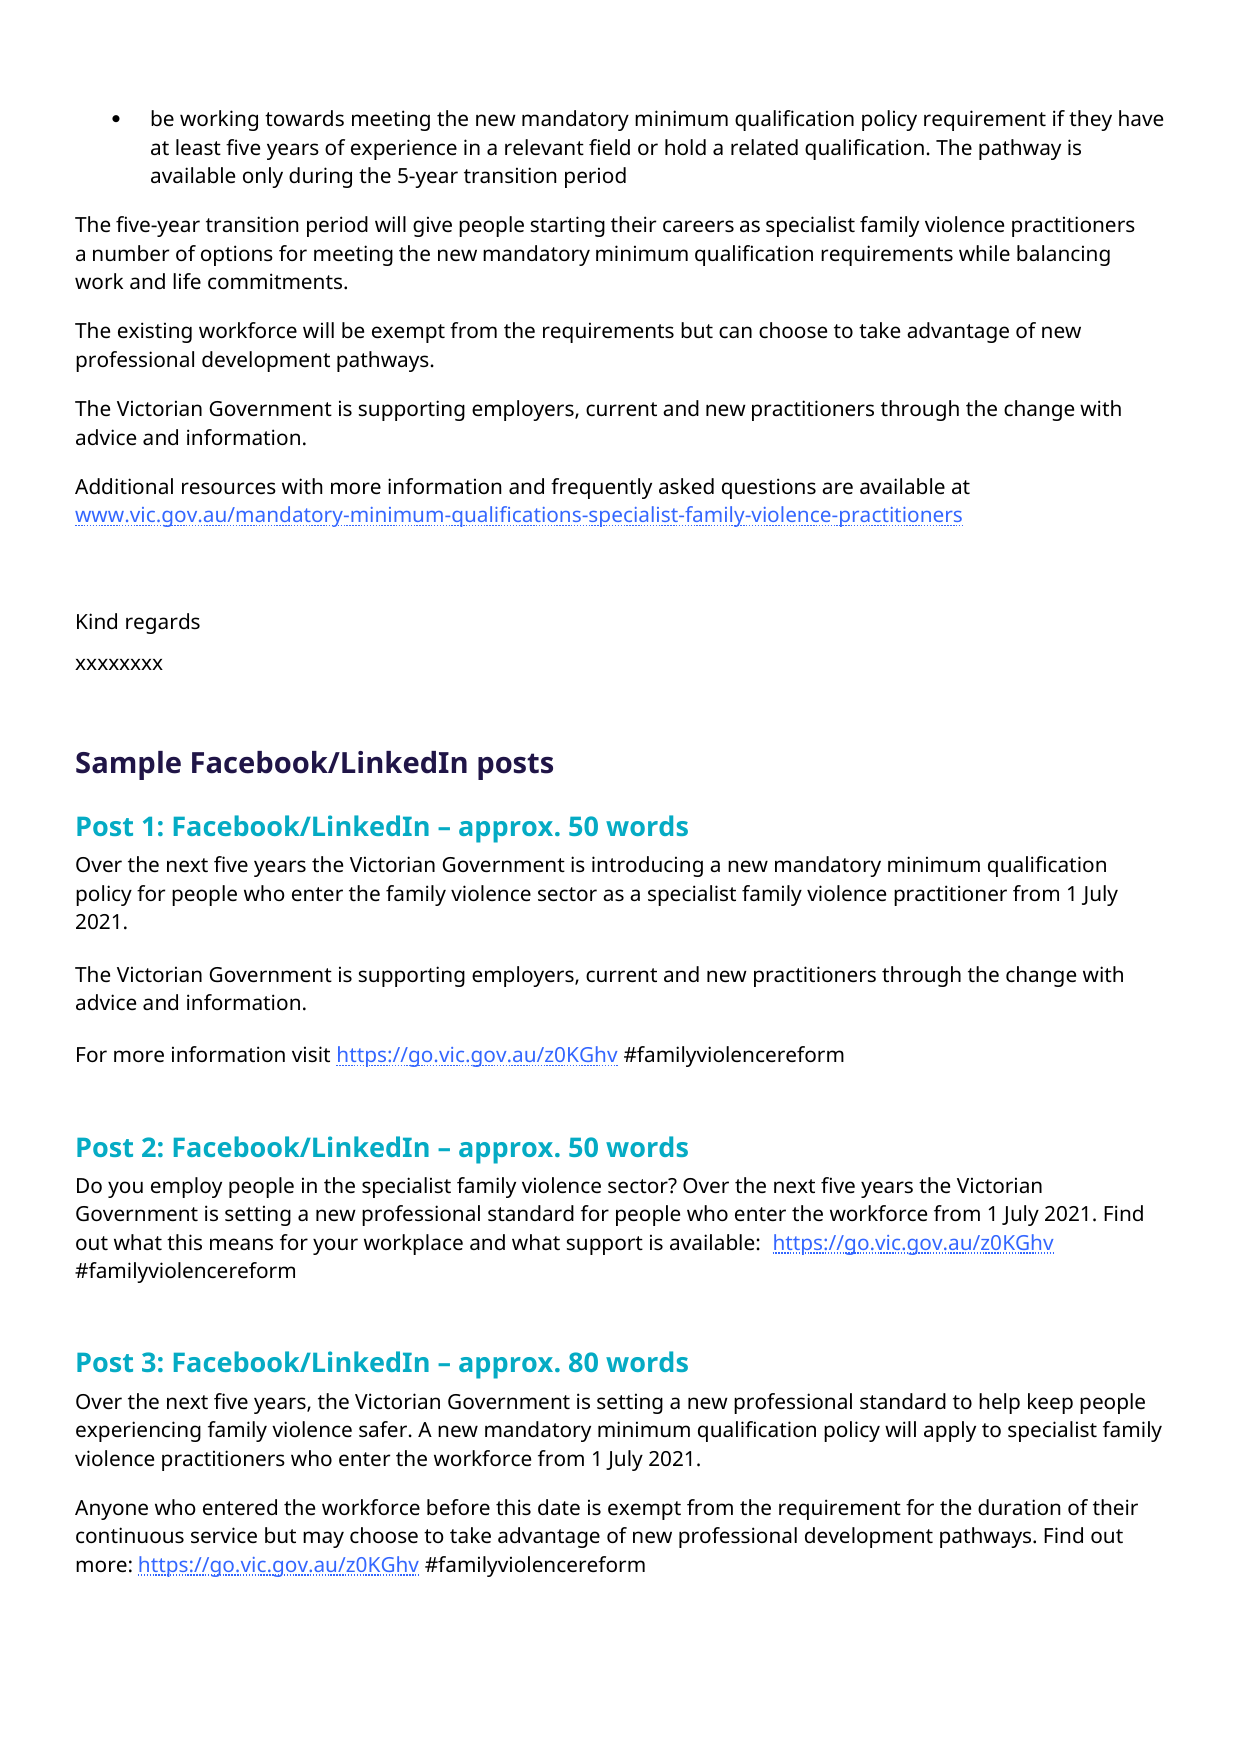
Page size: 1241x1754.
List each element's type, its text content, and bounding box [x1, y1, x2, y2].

subtitle Post 1: Facebook/LinkedIn – approx. 50 words [75, 807, 1165, 844]
text Kind regards [75, 607, 1165, 636]
text The Victorian Government is supporting employers, current and new practitioners through the change with advice and information. [75, 960, 1165, 1017]
text The existing workforce will be exempt from the requirements but can choose to take advantage of new professional development pathways. [75, 317, 1165, 373]
text The Victorian Government is supporting employers, current and new practitioners through the change with advice and information. [75, 394, 1165, 451]
text Over the next five years the Victorian Government is introducing a new mandatory minimum qualification policy for people who enter the family violence sector as a specialist family violence practitioner from 1 July 2021. [75, 850, 1165, 936]
text Over the next five years, the Victorian Government is setting a new professional standard to help keep people experiencing family violence safer. A new mandatory minimum qualification policy will apply to specialist family violence practitioners who enter the workforce from 1 July 2021. [75, 1387, 1165, 1472]
text For more information visit https://go.vic.gov.au/z0KGhv #familyviolencereform [75, 1041, 1165, 1069]
subtitle Post 2: Facebook/LinkedIn – approx. 50 words [75, 1128, 1165, 1165]
subtitle Post 3: Facebook/LinkedIn – approx. 80 words [75, 1344, 1165, 1381]
list be working towards meeting the new mandatory minimum qualification policy requirement if they have at least five years of experience in a relevant field or hold a related qualification. The pathway is available only during the 5-year transition period [112, 104, 1165, 190]
subtitle Sample Facebook/LinkedIn posts [75, 743, 1165, 782]
text Anyone who entered the workforce before this date is exempt from the requirement for the duration of their continuous service but may choose to take advantage of new professional development pathways. Find out more: https://go.vic.gov.au/z0KGhv #familyviolencereform [75, 1493, 1165, 1578]
text xxxxxxxx [75, 648, 1165, 677]
text Do you employ people in the specialist family violence sector? Over the next five years the Victorian Government is setting a new professional standard for people who enter the workforce from 1 July 2021. Find out what this means for your workplace and what support is available: https://go.vic.gov.au/z0KGhv #familyviolencereform [75, 1171, 1165, 1285]
text Additional resources with more information and frequently asked questions are available at www.vic.gov.au/mandatory-minimum-qualifications-specialist-family-violence-practitioners [75, 472, 1165, 529]
text The five-year transition period will give people starting their careers as specialist family violence practitioners a number of options for meeting the new mandatory minimum qualification requirements while balancing work and life commitments. [75, 211, 1165, 296]
